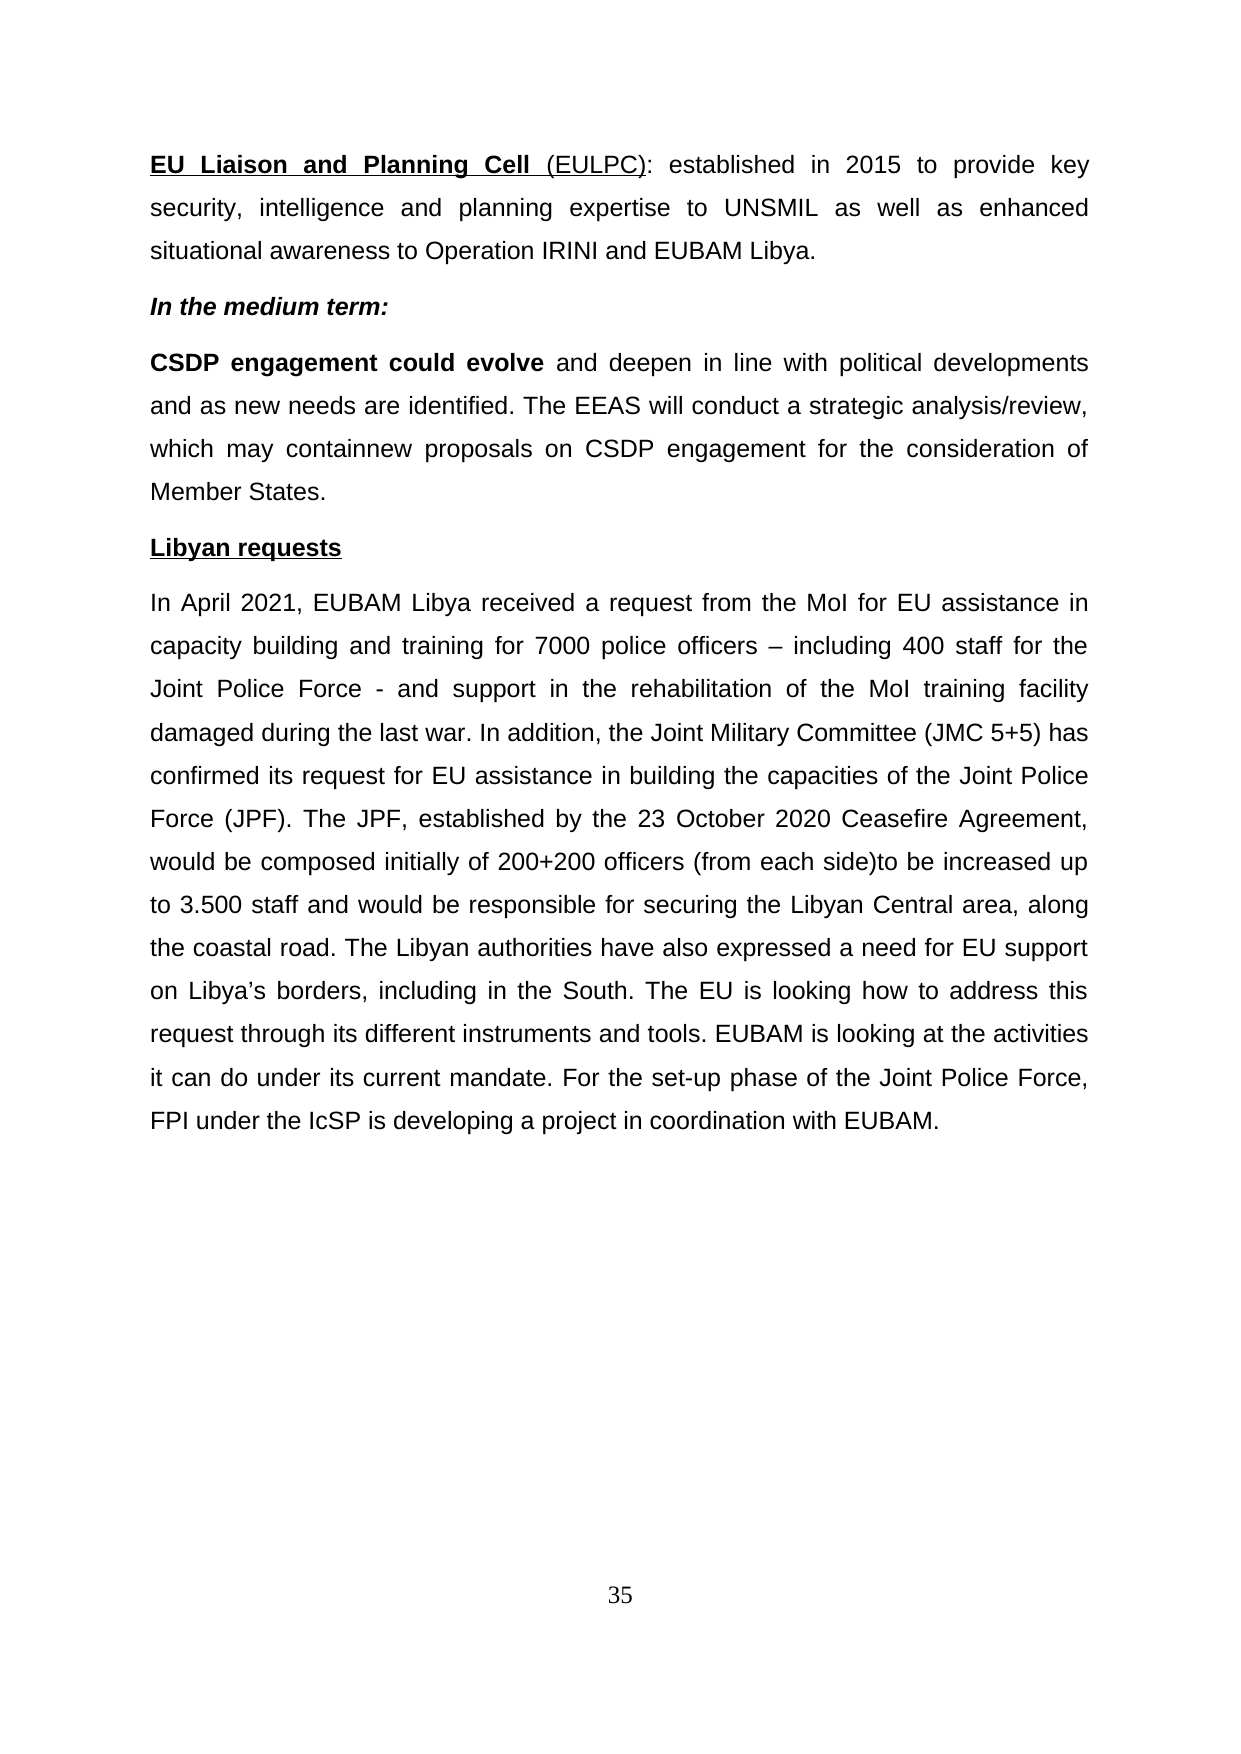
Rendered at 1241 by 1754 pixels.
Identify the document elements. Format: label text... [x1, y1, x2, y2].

text CSDP engagement could evolve and deepen in line with political developments and as new needs are identified. The EEAS will conduct a strategic analysis/review, which may containnew proposals on CSDP engagement for the consideration of Member States. [150, 347, 1090, 506]
text In the medium term: [150, 292, 1090, 321]
text In April 2021, EUBAM Libya received a request from the MoI for EU assistance in capacity building and training for 7000 police officers – including 400 staff for the Joint Police Force - and support in the rehabilitation of the MoI training facility damaged during the last war. In addition, the Joint Military Committee (JMC 5+5) has confirmed its request for EU assistance in building the capacities of the Joint Police Force (JPF). The JPF, established by the 23 October 2020 Ceasefire Agreement, would be composed initially of 200+200 officers (from each side)to be increased up to 3.500 staff and would be responsible for securing the Libyan Central area, along the coastal road. The Libyan authorities have also expressed a need for EU support on Libya’s borders, including in the South. The EU is looking how to address this request through its different instruments and tools. EUBAM is looking at the activities it can do under its current mandate. For the set-up phase of the Joint Police Force, FPI under the IcSP is developing a project in coordination with EUBAM. [150, 588, 1090, 1134]
text EU Liaison and Planning Cell (EULPC): established in 2015 to provide key security, intelligence and planning expertise to UNSMIL as well as enhanced situational awareness to Operation IRINI and EUBAM Libya. [150, 150, 1090, 265]
text Libyan requests [150, 532, 1090, 561]
